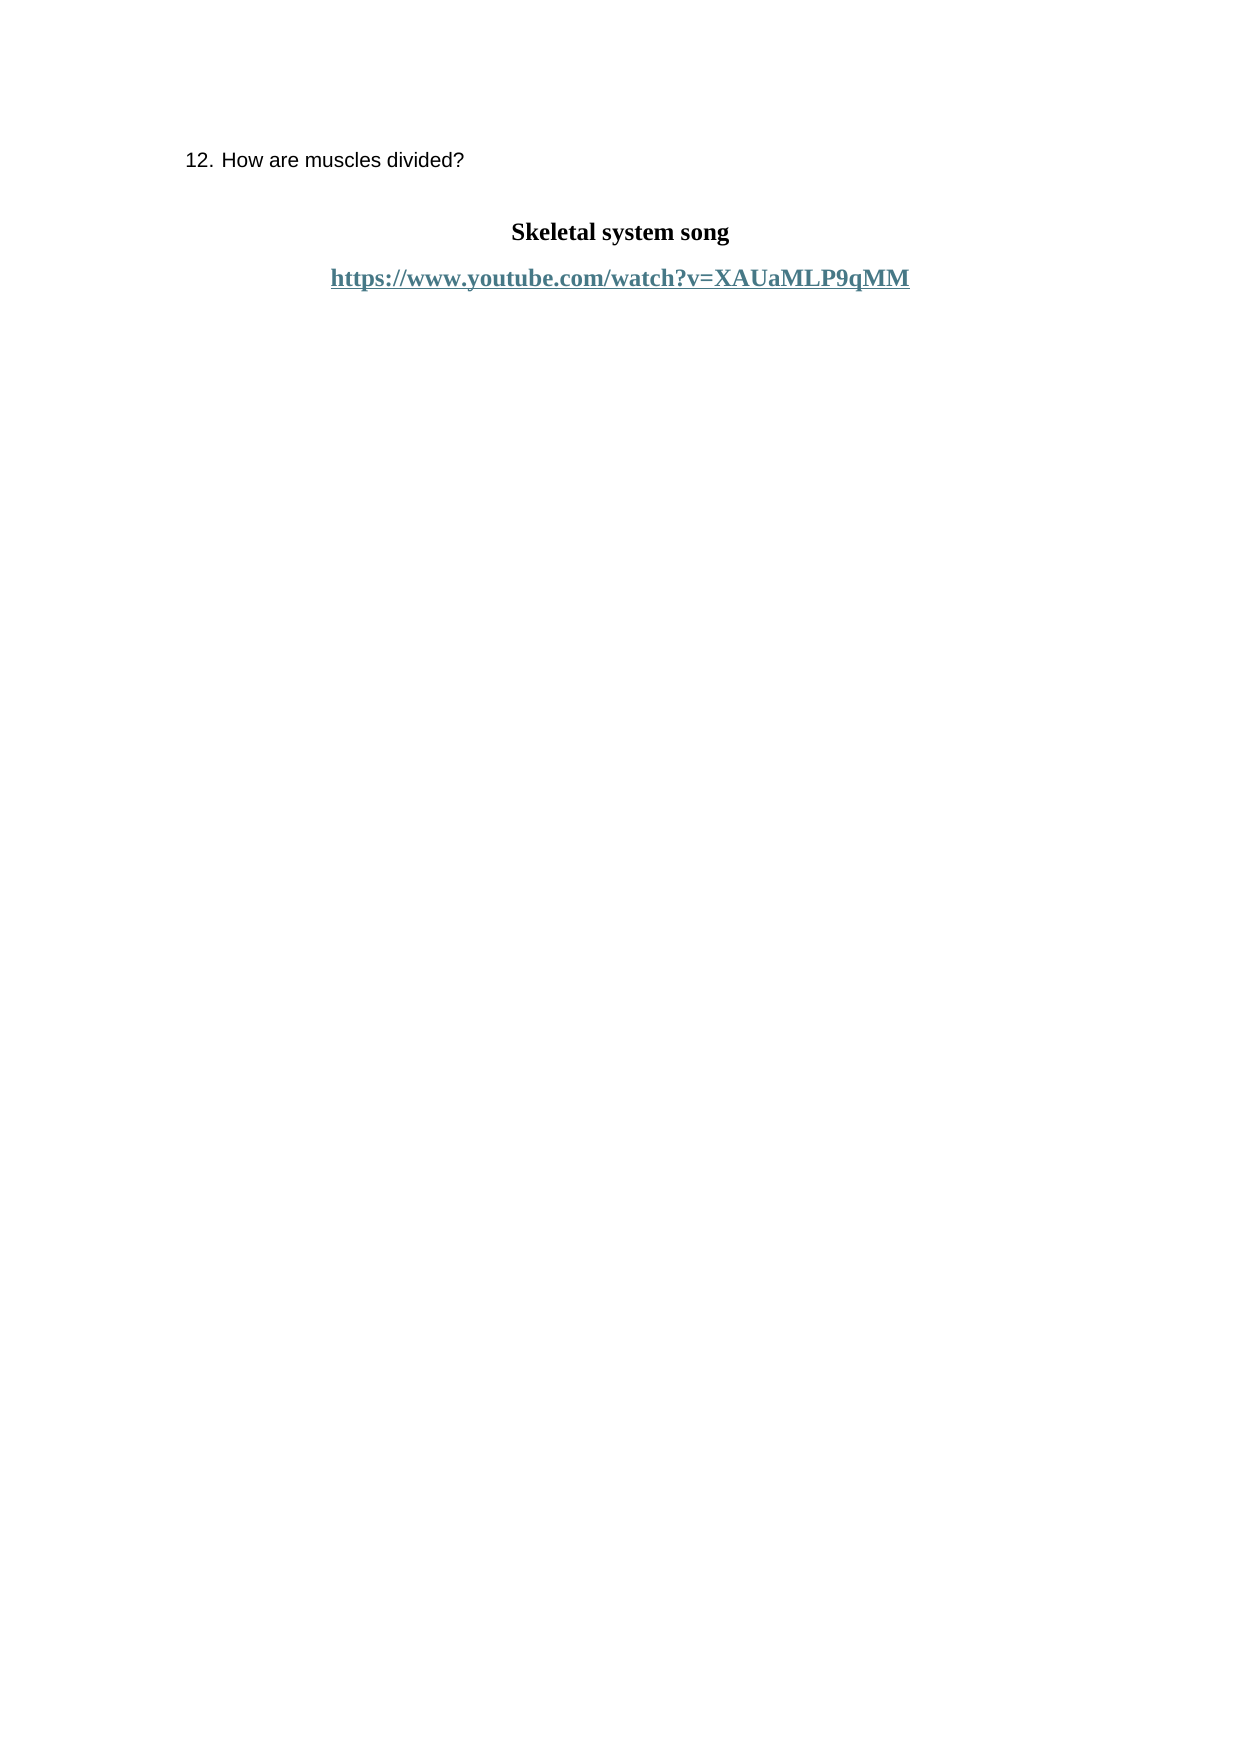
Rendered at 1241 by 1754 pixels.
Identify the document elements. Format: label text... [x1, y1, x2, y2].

text https://www.youtube.com/watch?v=XAUaMLP9qMM [148, 263, 1093, 291]
text 12. How are muscles divided? [185, 148, 1093, 172]
text Skeletal system song [148, 217, 1093, 246]
